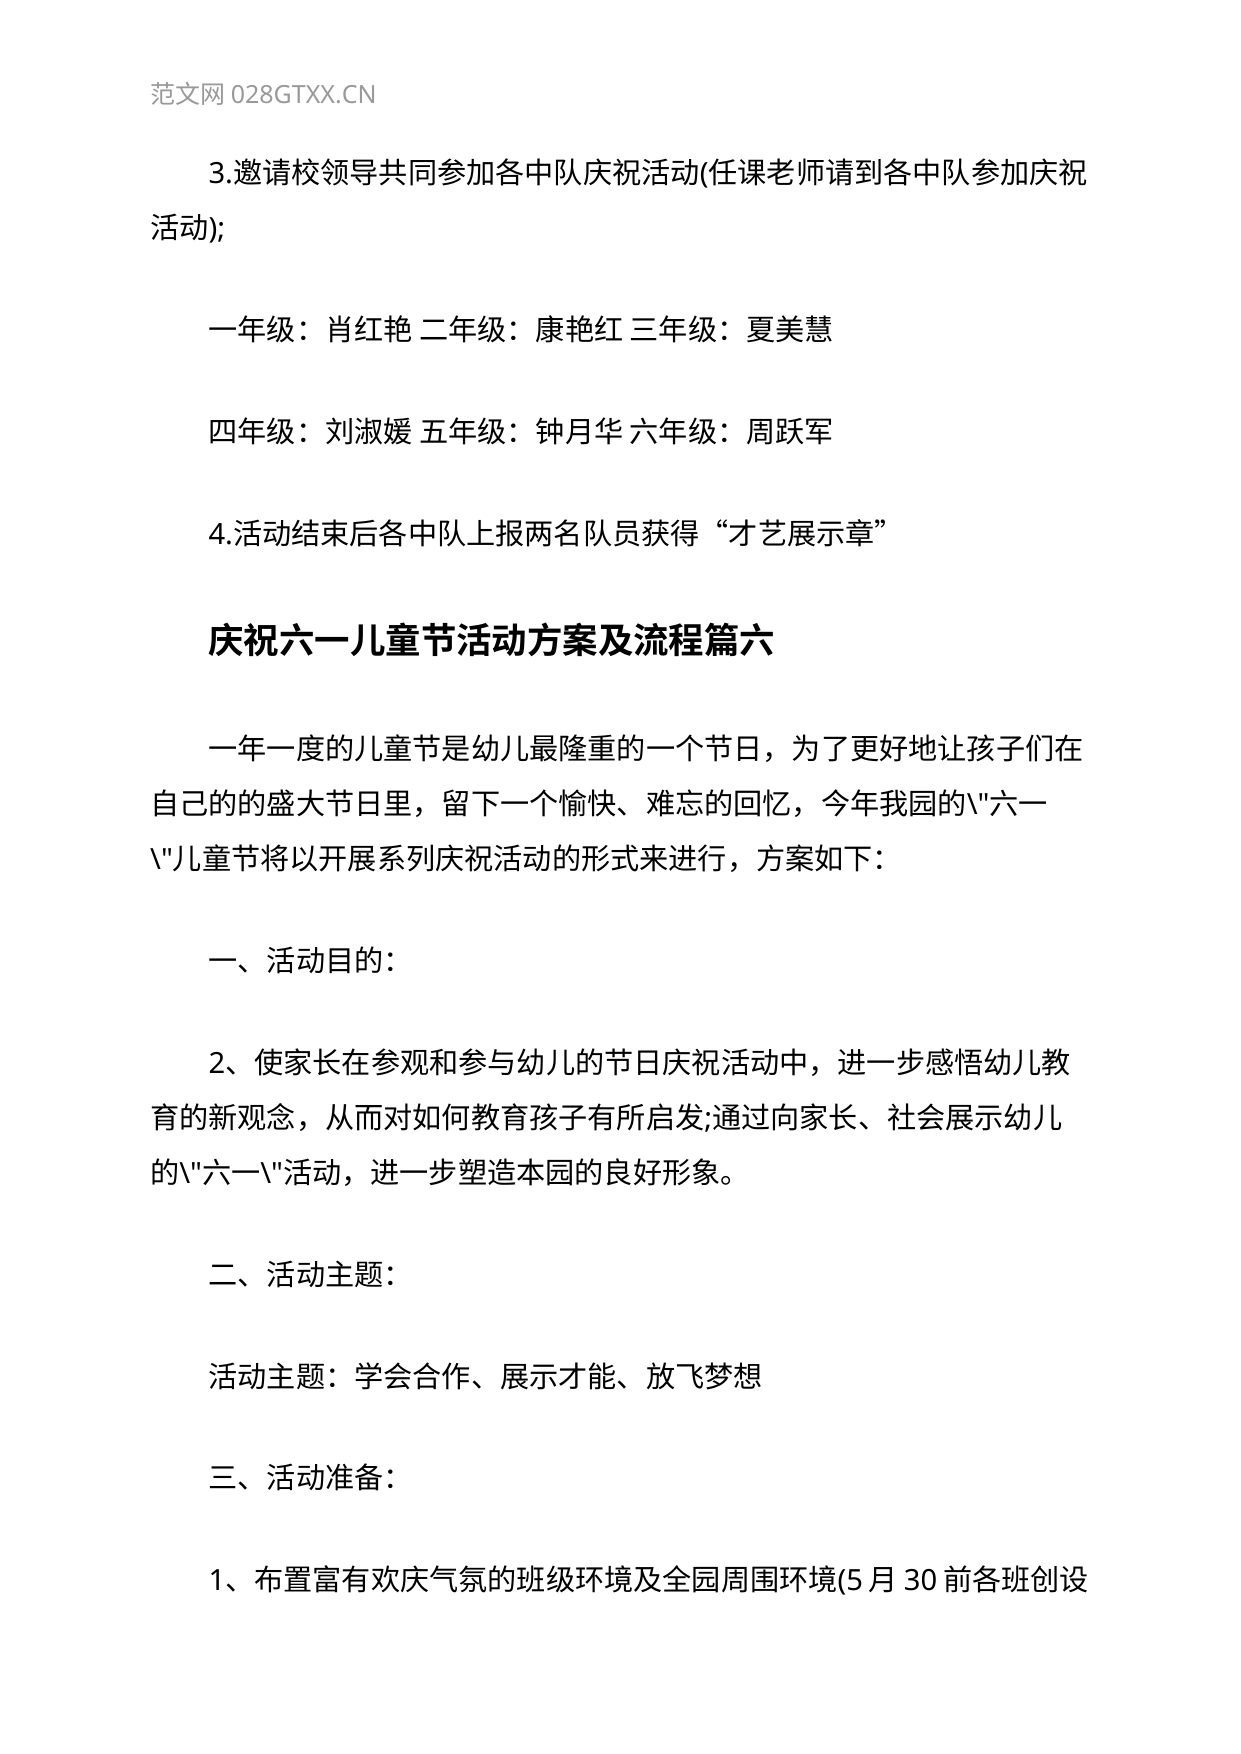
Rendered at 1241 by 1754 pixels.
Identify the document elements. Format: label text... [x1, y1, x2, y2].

text 四年级：刘淑媛 五年级：钟月华 六年级：周跃军 [150, 409, 1090, 451]
text 活动主题：学会合作、展示才能、放飞梦想 [150, 1353, 1090, 1396]
text 4.活动结束后各中队上报两名队员获得“才艺展示章” [150, 511, 1090, 553]
text 一年级：肖红艳 二年级：康艳红 三年级：夏美慧 [150, 307, 1090, 349]
text 三、活动准备： [150, 1455, 1090, 1497]
text 一、活动目的： [150, 938, 1090, 980]
text 二、活动主题： [150, 1252, 1090, 1294]
text 3.邀请校领导共同参加各中队庆祝活动(任课老师请到各中队参加庆祝活动); [150, 150, 1090, 247]
text 庆祝六一儿童节活动方案及流程篇六 [150, 612, 1090, 664]
text 2、使家长在参观和参与幼儿的节日庆祝活动中，进一步感悟幼儿教育的新观念，从而对如何教育孩子有所启发;通过向家长、社会展示幼儿的\"六一\"活动，进一步塑造本园的良好形象。 [150, 1039, 1090, 1192]
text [150, 1557, 1090, 1599]
text 一年一度的儿童节是幼儿最隆重的一个节日，为了更好地让孩子们在自己的的盛大节日里，留下一个愉快、难忘的回忆，今年我园的\"六一\"儿童节将以开展系列庆祝活动的形式来进行，方案如下： [150, 726, 1090, 878]
